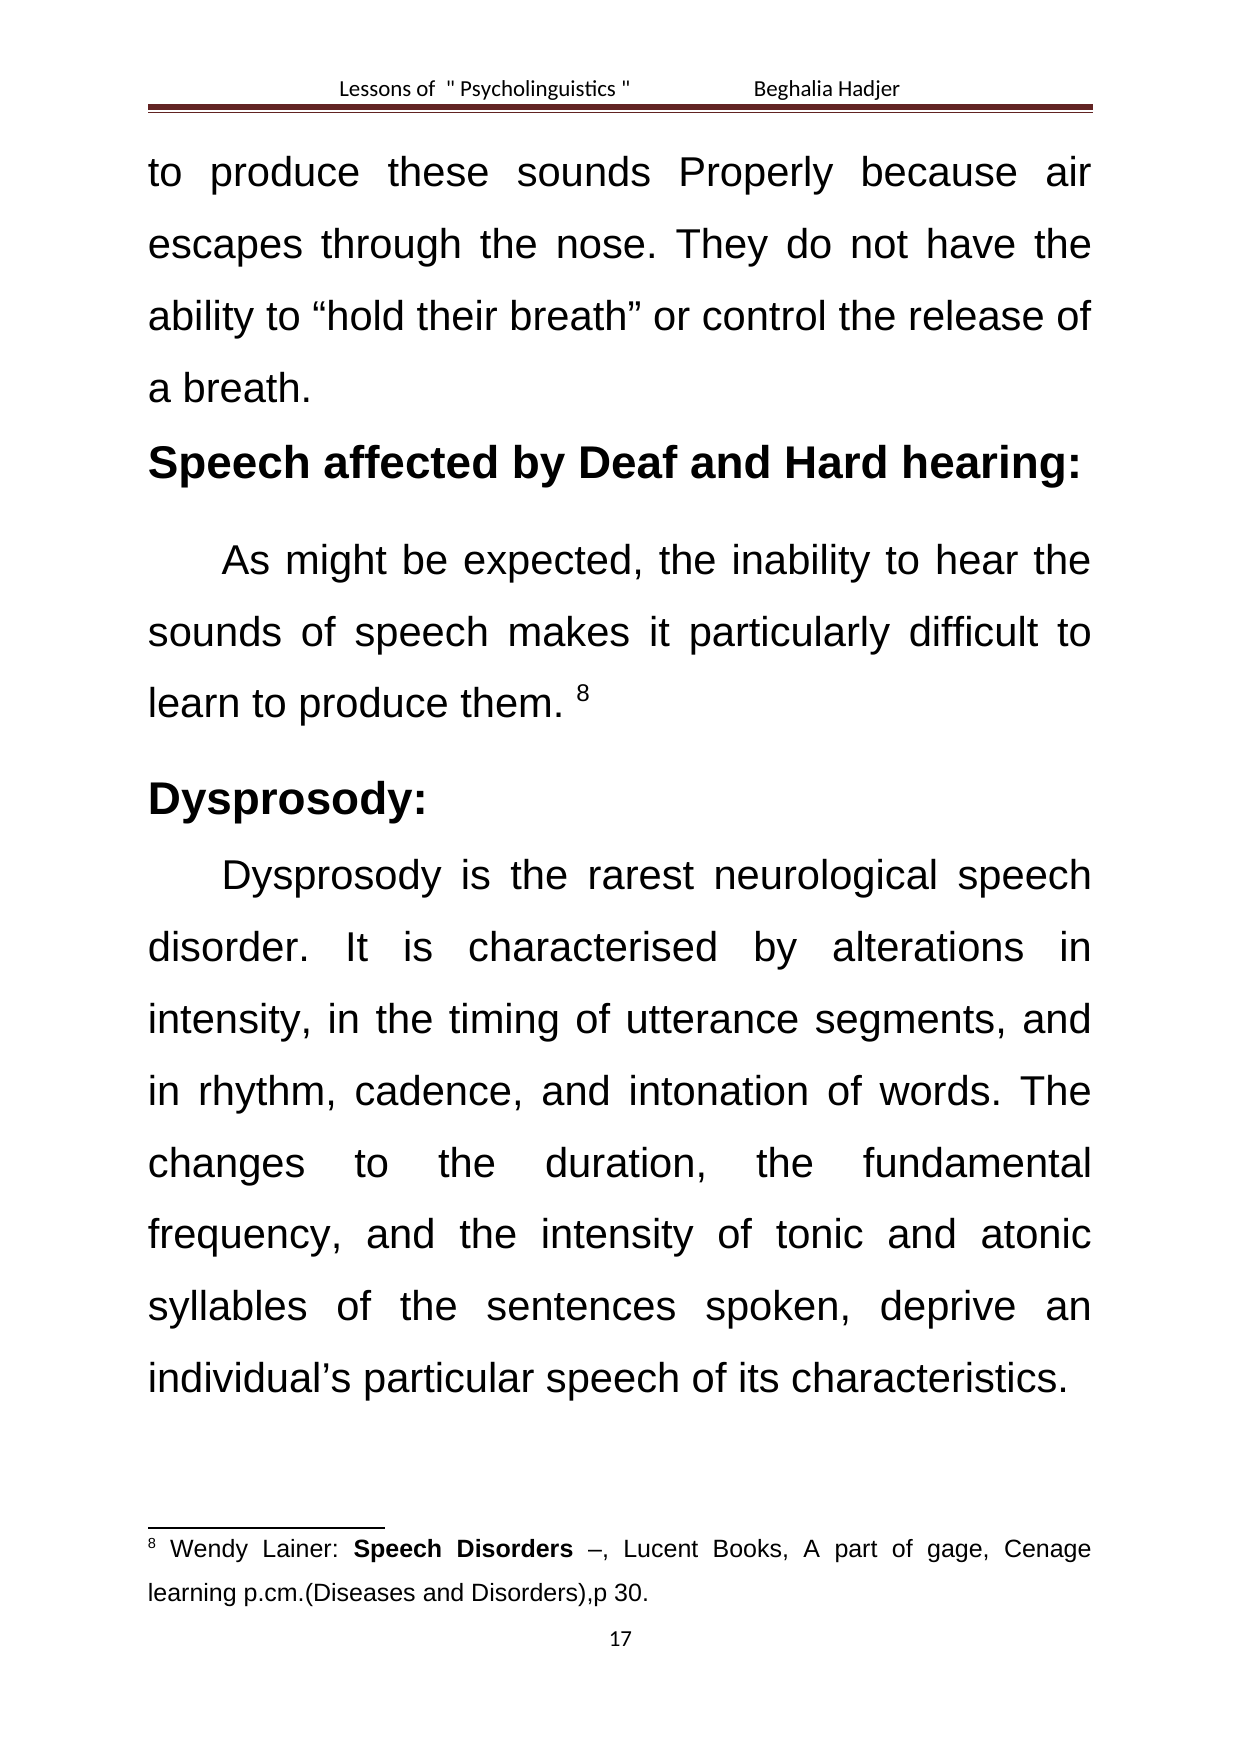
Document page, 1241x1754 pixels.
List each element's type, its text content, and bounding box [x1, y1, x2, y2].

text Dysprosody: [148, 771, 1093, 824]
text As might be expected, the inability to hear the sounds of speech makes it particularly difficult to learn to produce them. [148, 535, 1093, 727]
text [148, 148, 1093, 411]
text Dysprosody is the rarest neurological speech disorder. It is characterised by alterations in intensity, in the timing of utterance segments, and in rhythm, cadence, and intonation of words. The changes to the duration, the fundamental frequency, and the intensity of tonic and atonic syllables of the sentences spoken, deprive an individual’s particular speech of its characteristics. [148, 851, 1093, 1402]
text Speech affected by Deaf and Hard hearing: [148, 435, 1093, 488]
